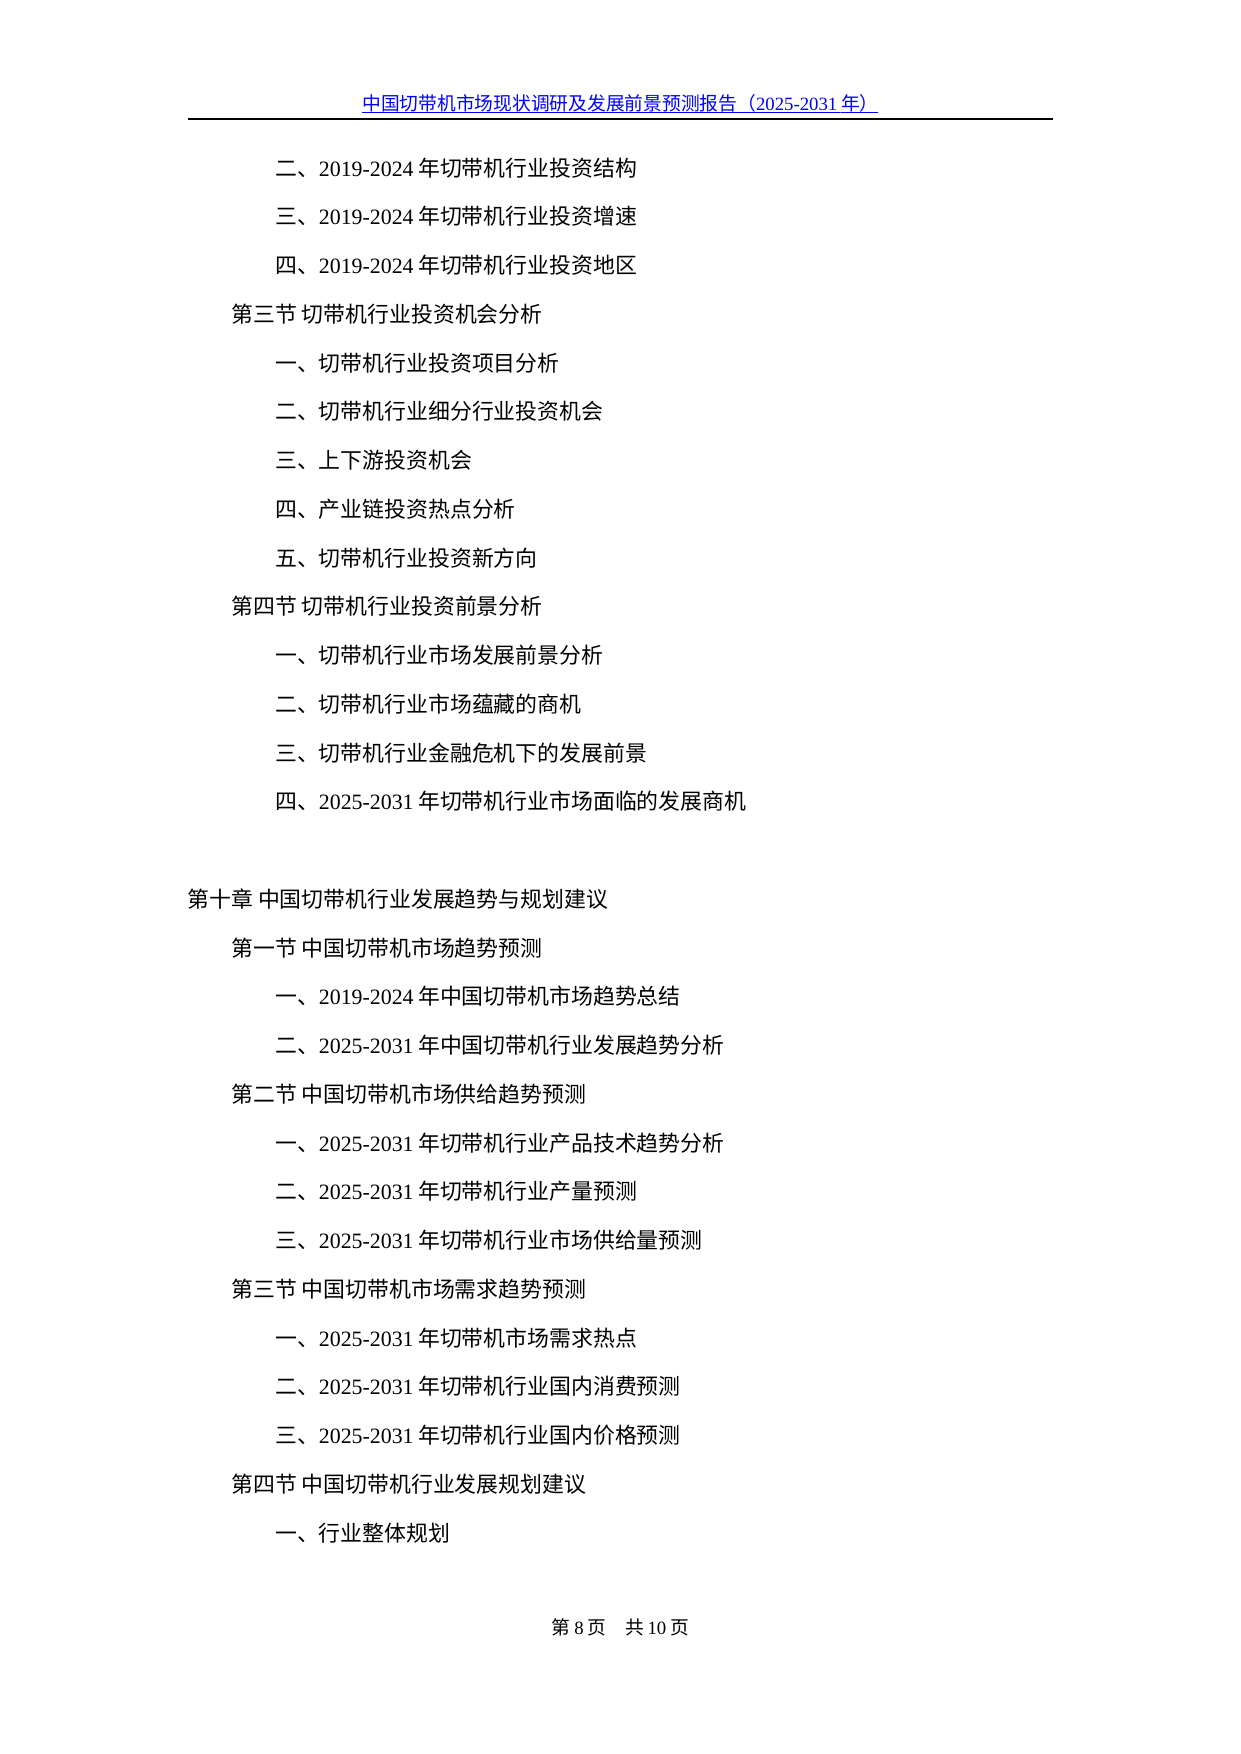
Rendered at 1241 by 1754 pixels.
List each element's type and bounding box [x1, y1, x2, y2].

text [187, 150, 1053, 1548]
